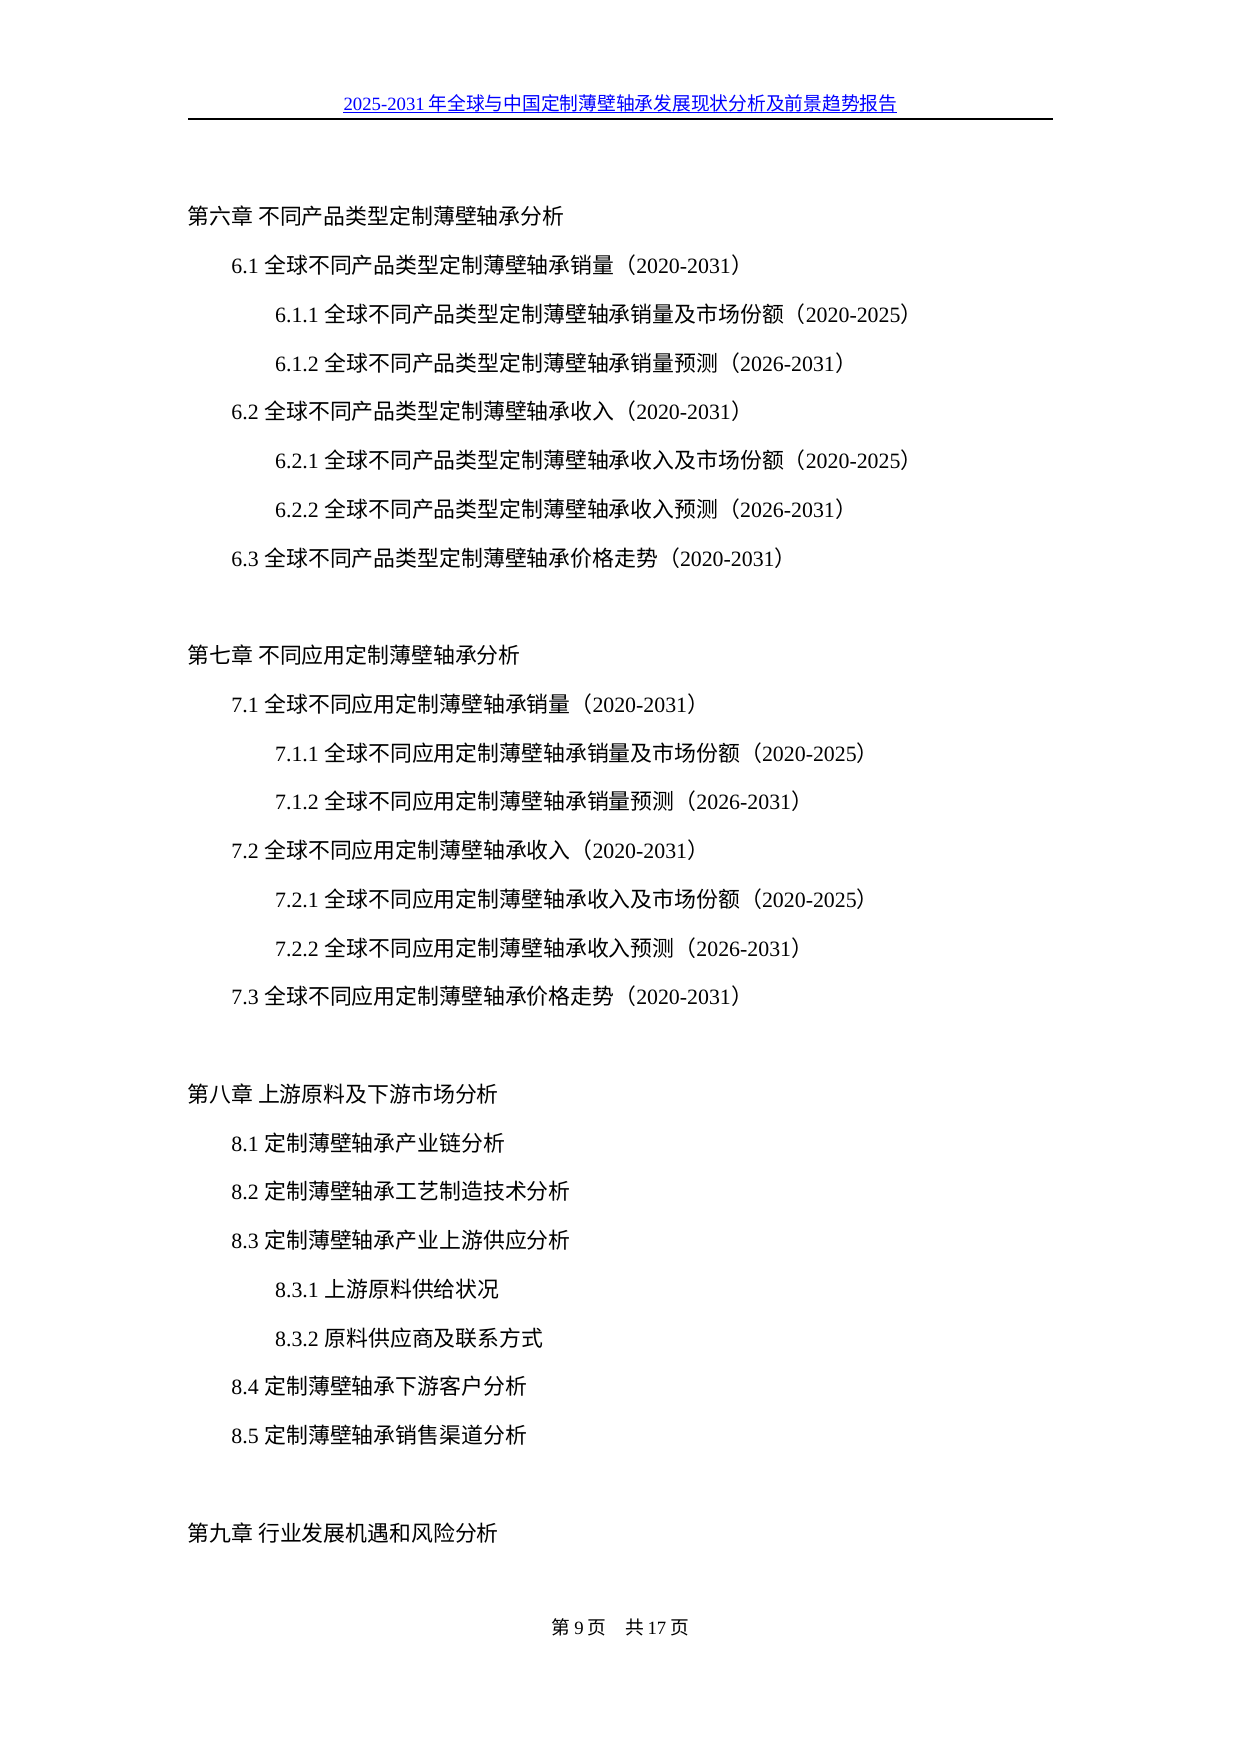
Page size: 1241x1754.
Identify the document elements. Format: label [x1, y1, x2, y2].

text [187, 150, 1053, 1548]
